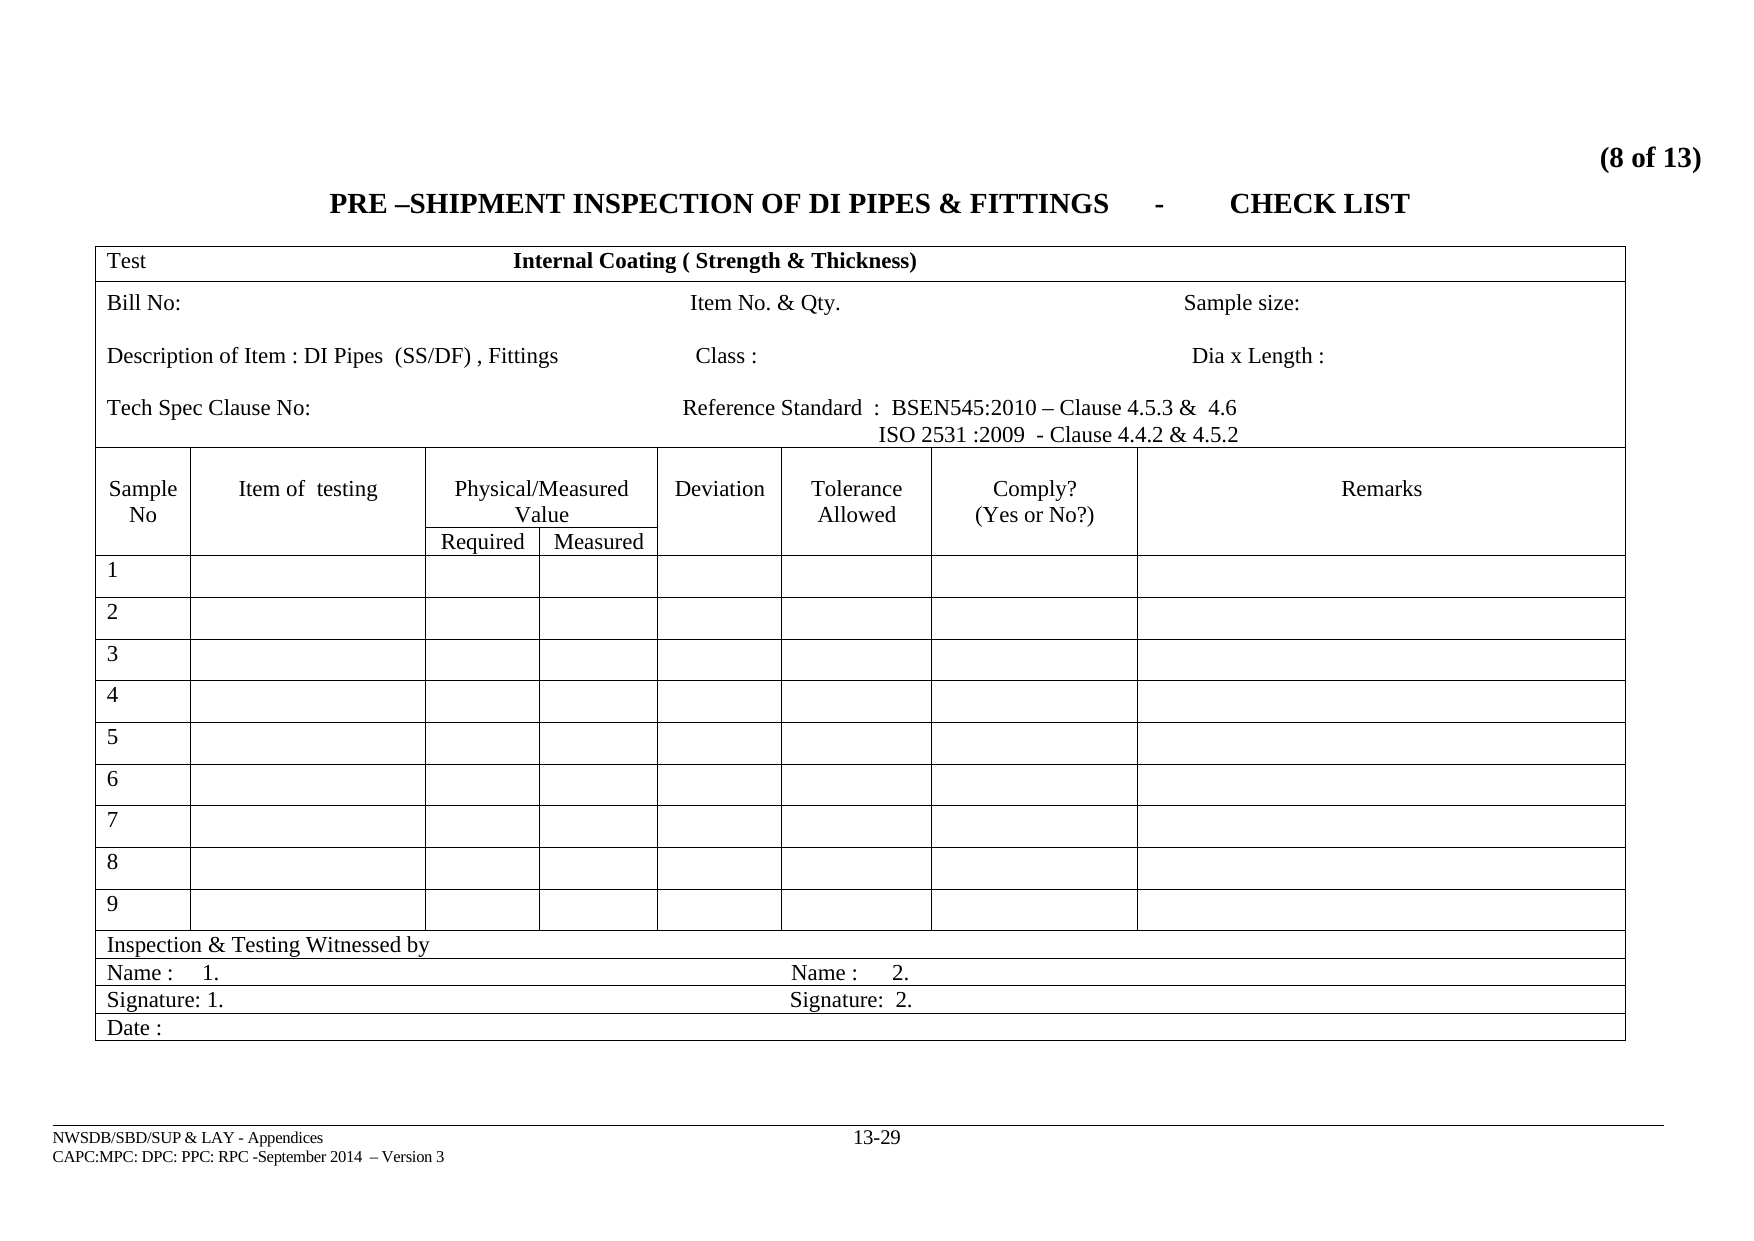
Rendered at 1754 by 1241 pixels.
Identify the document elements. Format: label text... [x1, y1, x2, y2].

text PRE –SHIPMENT INSPECTION OF DI PIPES & FITTINGS - CHECK LIST [52, 186, 1687, 220]
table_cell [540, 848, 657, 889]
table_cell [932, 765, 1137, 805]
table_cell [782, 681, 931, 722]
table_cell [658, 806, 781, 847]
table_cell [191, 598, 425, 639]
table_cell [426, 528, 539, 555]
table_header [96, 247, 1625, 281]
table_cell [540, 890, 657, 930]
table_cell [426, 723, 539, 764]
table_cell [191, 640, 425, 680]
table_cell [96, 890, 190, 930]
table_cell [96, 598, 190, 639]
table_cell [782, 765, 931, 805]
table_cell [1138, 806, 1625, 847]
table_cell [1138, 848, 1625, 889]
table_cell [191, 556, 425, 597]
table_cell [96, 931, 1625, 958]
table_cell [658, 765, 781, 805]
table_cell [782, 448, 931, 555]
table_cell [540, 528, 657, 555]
text (8 of 13) [52, 141, 1701, 174]
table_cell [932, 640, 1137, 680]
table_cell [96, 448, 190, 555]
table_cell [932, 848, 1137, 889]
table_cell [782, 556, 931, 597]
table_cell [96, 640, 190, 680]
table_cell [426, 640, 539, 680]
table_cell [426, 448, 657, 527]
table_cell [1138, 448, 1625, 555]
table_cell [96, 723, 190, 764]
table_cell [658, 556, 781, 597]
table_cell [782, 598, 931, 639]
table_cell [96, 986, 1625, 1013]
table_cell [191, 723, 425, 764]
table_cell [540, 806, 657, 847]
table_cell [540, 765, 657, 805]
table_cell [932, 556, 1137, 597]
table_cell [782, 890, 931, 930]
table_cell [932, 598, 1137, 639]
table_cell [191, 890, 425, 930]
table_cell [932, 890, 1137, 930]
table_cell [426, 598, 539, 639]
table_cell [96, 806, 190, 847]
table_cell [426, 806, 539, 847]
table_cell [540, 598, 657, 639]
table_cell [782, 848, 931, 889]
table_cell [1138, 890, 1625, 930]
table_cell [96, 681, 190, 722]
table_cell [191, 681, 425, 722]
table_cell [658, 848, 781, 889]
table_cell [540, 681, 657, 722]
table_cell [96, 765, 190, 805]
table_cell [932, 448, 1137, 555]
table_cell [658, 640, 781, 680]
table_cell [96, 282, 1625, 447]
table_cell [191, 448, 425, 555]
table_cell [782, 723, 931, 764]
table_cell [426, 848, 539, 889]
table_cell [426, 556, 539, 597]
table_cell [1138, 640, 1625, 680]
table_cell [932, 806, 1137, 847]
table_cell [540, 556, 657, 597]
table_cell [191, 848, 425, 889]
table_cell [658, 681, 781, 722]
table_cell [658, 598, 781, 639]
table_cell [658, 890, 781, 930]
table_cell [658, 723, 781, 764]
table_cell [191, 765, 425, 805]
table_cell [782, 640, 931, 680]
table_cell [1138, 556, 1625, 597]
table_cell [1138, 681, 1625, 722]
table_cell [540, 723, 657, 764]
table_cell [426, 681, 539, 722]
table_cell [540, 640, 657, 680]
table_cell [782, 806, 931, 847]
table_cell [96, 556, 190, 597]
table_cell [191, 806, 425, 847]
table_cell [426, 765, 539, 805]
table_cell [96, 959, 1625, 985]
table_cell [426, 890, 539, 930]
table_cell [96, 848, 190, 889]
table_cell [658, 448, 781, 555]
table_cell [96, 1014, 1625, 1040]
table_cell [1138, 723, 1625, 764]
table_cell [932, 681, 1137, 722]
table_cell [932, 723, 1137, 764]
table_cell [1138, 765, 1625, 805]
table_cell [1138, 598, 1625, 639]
